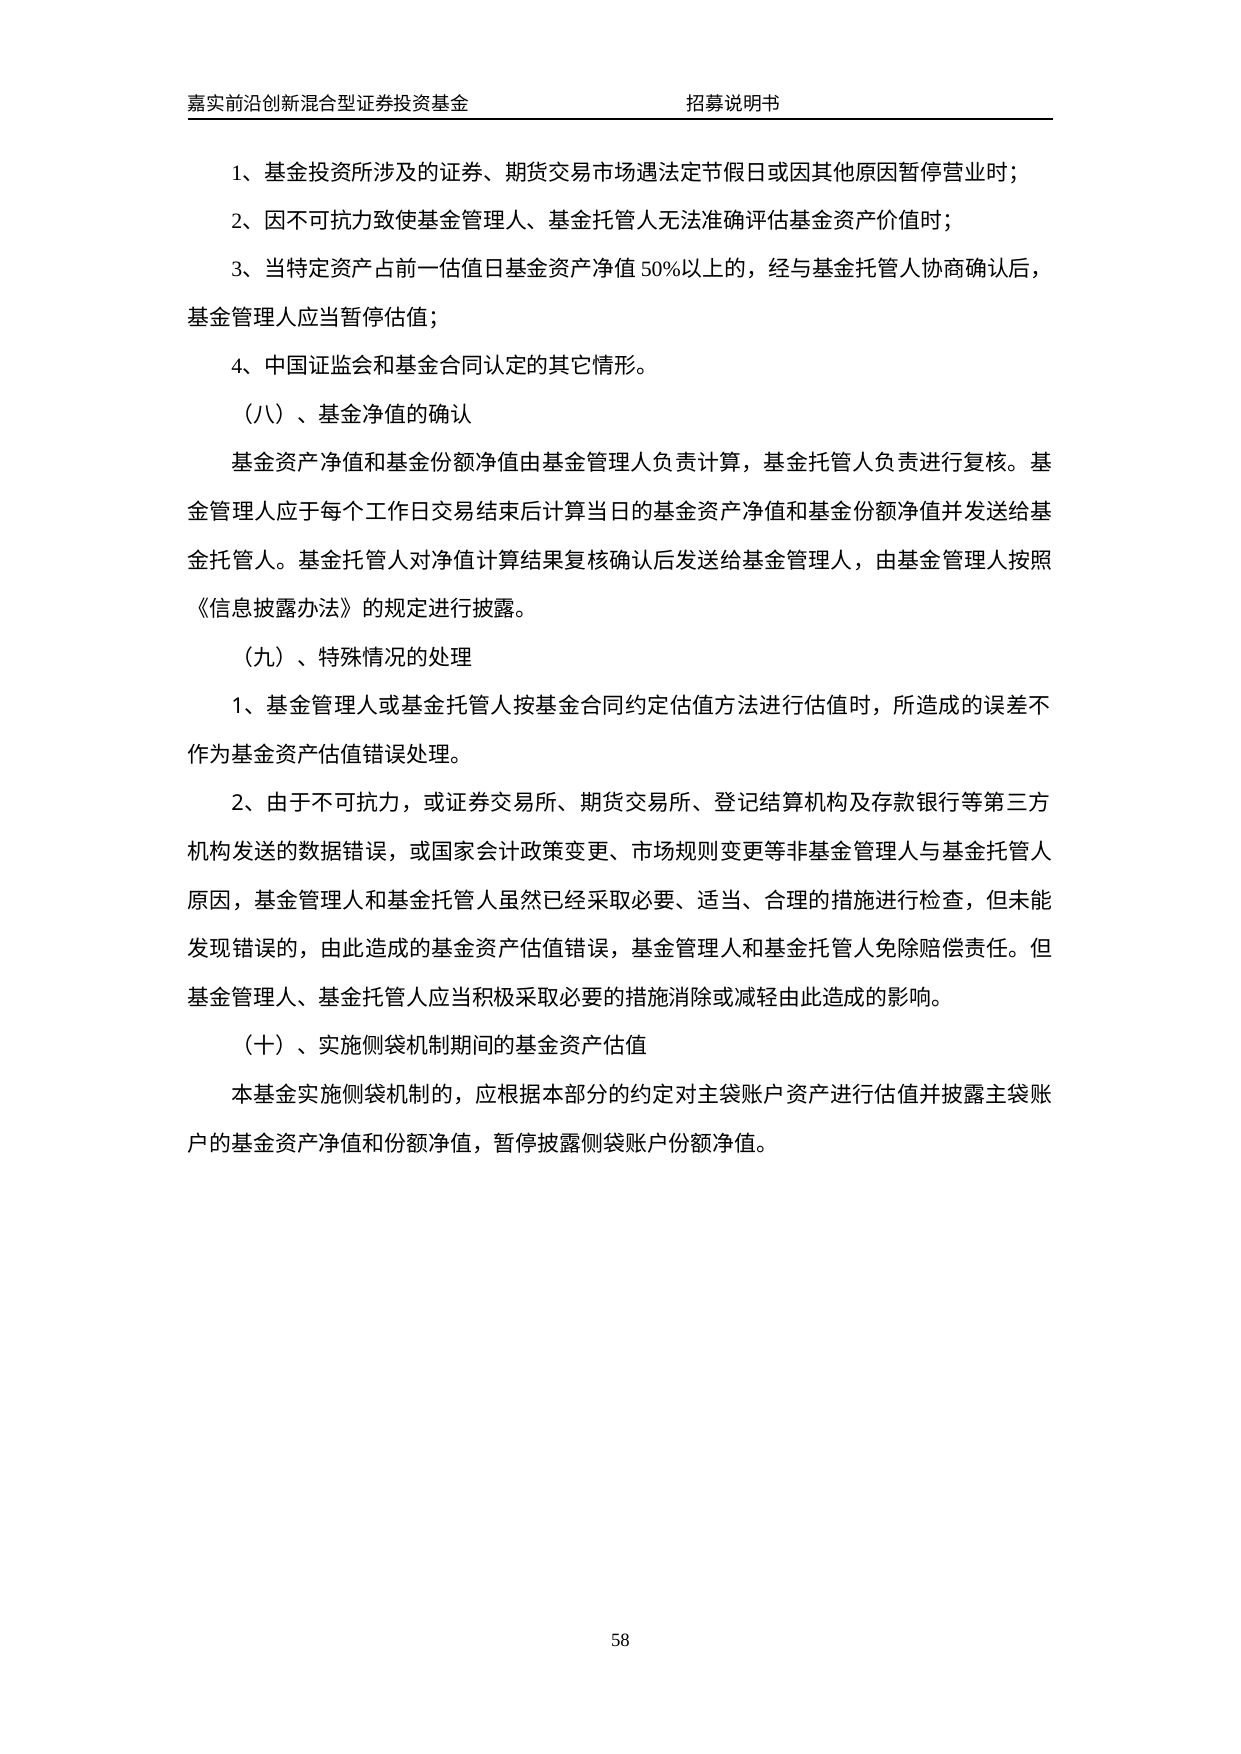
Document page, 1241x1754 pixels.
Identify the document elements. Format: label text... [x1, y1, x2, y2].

text （十）、实施侧袋机制期间的基金资产估值 [187, 1028, 1053, 1061]
text 3、当特定资产占前一估值日基金资产净值50%以上的，经与基金托管人协商确认后，基金管理人应当暂停估值； [187, 251, 1053, 332]
text 2、由于不可抗力，或证券交易所、期货交易所、登记结算机构及存款银行等第三方机构发送的数据错误，或国家会计政策变更、市场规则变更等非基金管理人与基金托管人原因，基金管理人和基金托管人虽然已经采取必要、适当、合理的措施进行检查，但未能发现错误的，由此造成的基金资产估值错误，基金管理人和基金托管人免除赔偿责任。但基金管理人、基金托管人应当积极采取必要的措施消除或减轻由此造成的影响。 [187, 785, 1053, 1012]
text 基金资产净值和基金份额净值由基金管理人负责计算，基金托管人负责进行复核。基金管理人应于每个工作日交易结束后计算当日的基金资产净值和基金份额净值并发送给基金托管人。基金托管人对净值计算结果复核确认后发送给基金管理人，由基金管理人按照《信息披露办法》的规定进行披露。 [187, 445, 1053, 623]
text 1、基金管理人或基金托管人按基金合同约定估值方法进行估值时，所造成的误差不作为基金资产估值错误处理。 [187, 688, 1053, 769]
text 本基金实施侧袋机制的，应根据本部分的约定对主袋账户资产进行估值并披露主袋账户的基金资产净值和份额净值，暂停披露侧袋账户份额净值。 [187, 1076, 1053, 1158]
text 4、中国证监会和基金合同认定的其它情形。 [187, 348, 1053, 381]
text （八）、基金净值的确认 [187, 396, 1053, 429]
text 1、基金投资所涉及的证券、期货交易市场遇法定节假日或因其他原因暂停营业时； [187, 154, 1053, 187]
text （九）、特殊情况的处理 [187, 639, 1053, 672]
text 2、因不可抗力致使基金管理人、基金托管人无法准确评估基金资产价值时； [187, 203, 1053, 235]
